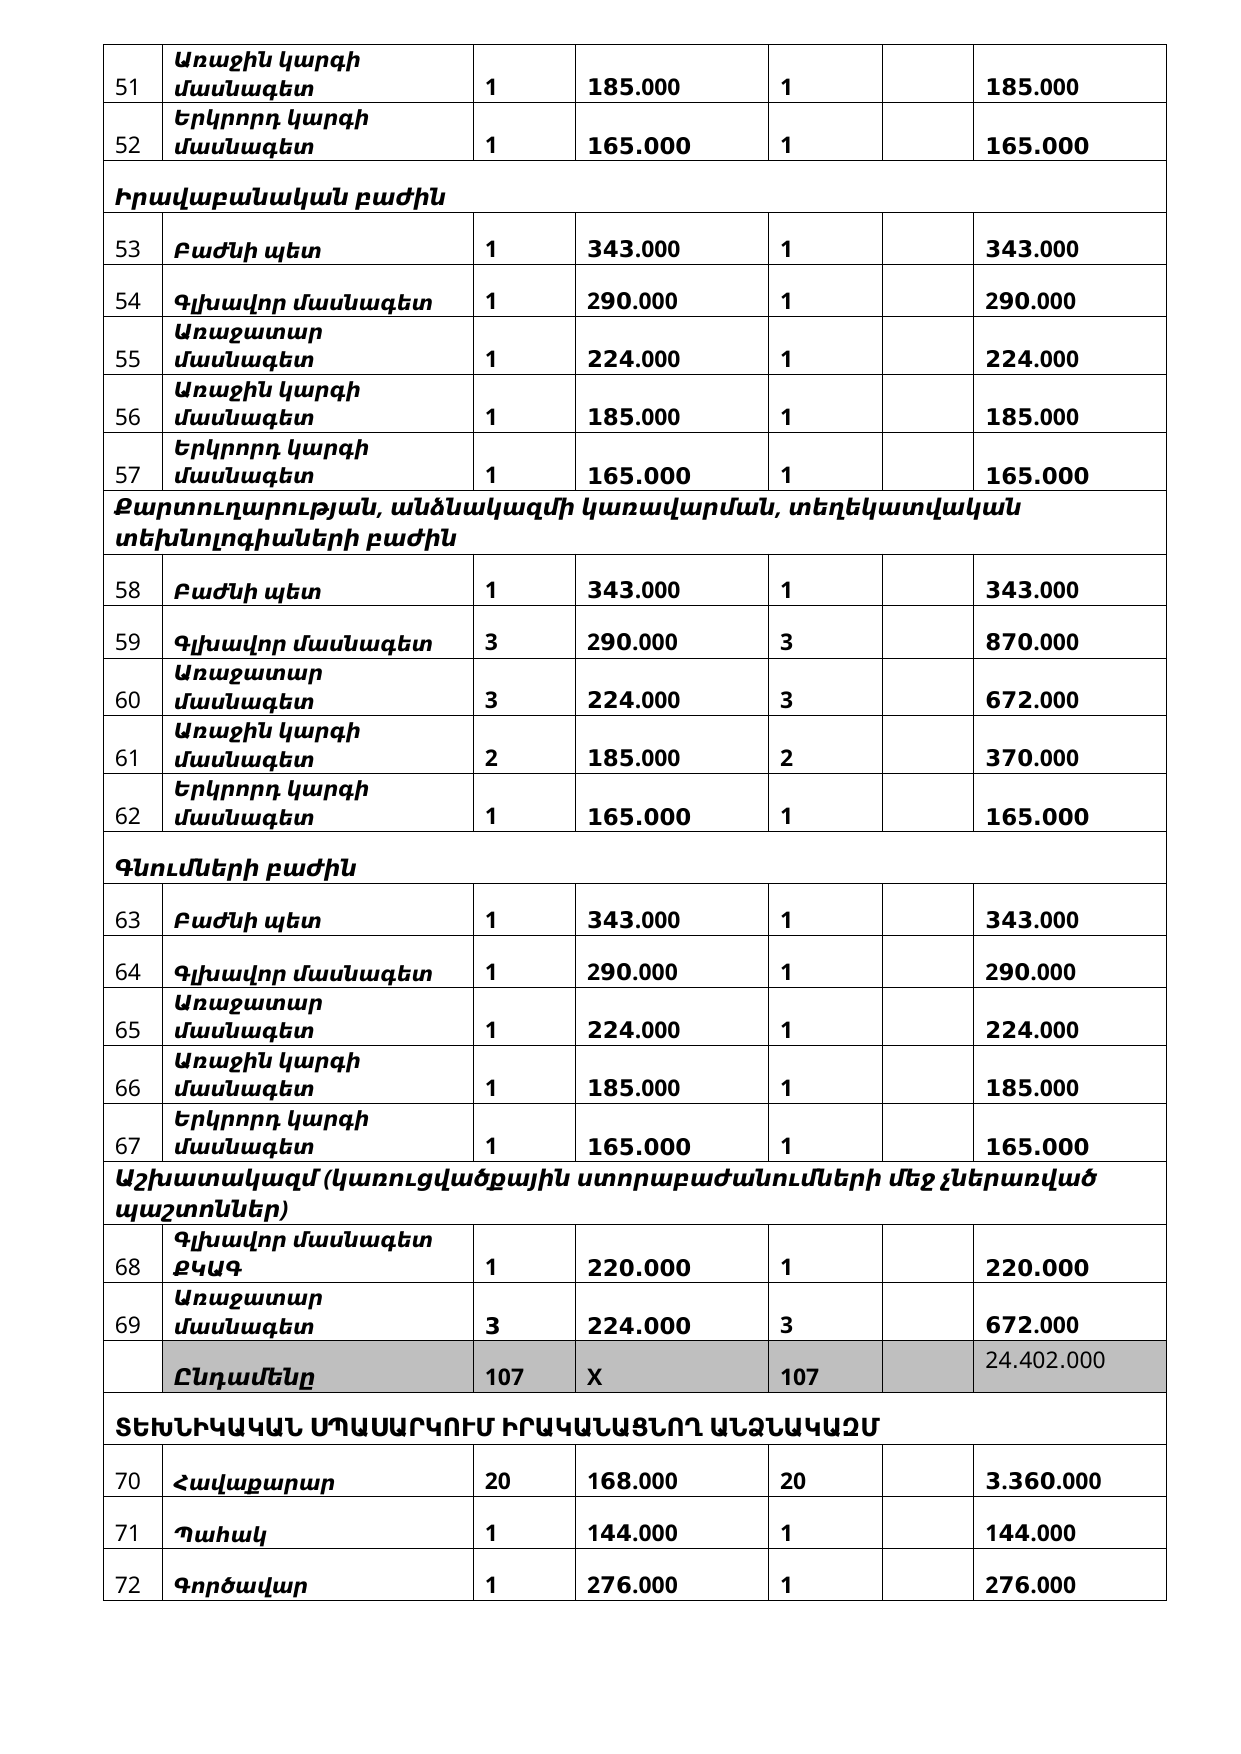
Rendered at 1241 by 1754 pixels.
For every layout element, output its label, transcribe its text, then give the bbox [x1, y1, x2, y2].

table_cell 1 [769, 317, 882, 374]
table_cell 63 [104, 884, 162, 935]
table_cell [883, 1046, 973, 1103]
table_cell 69 [104, 1283, 162, 1340]
table_cell 1 [474, 1046, 575, 1103]
table_cell 224.000 [576, 659, 768, 715]
table_cell 71 [104, 1497, 162, 1548]
table_cell 1 [474, 1549, 575, 1600]
table_cell 1 [769, 213, 882, 264]
table_cell [883, 1341, 973, 1392]
table_cell [883, 1283, 973, 1340]
table_cell 185.000 [576, 1046, 768, 1103]
table_cell Գլխավոր մասնագետ [163, 936, 473, 987]
table_cell 1 [769, 375, 882, 432]
table_cell Պահակ [163, 1497, 473, 1548]
table_cell [883, 988, 973, 1045]
table_cell [883, 103, 973, 160]
table_cell 3 [769, 1283, 882, 1340]
table_cell 343.000 [974, 884, 1166, 935]
table_cell 55 [104, 317, 162, 374]
table_cell [883, 659, 973, 715]
table_cell 1 [474, 988, 575, 1045]
table_cell 224.000 [974, 317, 1166, 374]
table_cell [883, 555, 973, 605]
table_cell 144.000 [974, 1497, 1166, 1548]
table_cell 20 [769, 1445, 882, 1496]
table_cell 1 [474, 317, 575, 374]
table_cell 72 [104, 1549, 162, 1600]
table_cell 1 [769, 1225, 882, 1282]
table_cell [883, 1104, 973, 1161]
table_cell 185.000 [576, 375, 768, 432]
table_cell 1 [474, 884, 575, 935]
table_cell Բաժնի պետ [163, 555, 473, 605]
table_cell 1 [769, 884, 882, 935]
table_cell [883, 1445, 973, 1496]
table_cell 165.000 [974, 433, 1166, 490]
table_cell 54 [104, 265, 162, 316]
table_cell 64 [104, 936, 162, 987]
table_cell 870.000 [974, 606, 1166, 657]
table_cell 290.000 [974, 265, 1166, 316]
table_cell 1 [474, 265, 575, 316]
table_cell 24․402․000 [974, 1341, 1166, 1392]
table_cell 3.360.000 [974, 1445, 1166, 1496]
table_cell Առաջին կարգի մասնագետ [163, 375, 473, 432]
table_cell 276.000 [576, 1549, 768, 1600]
table_cell Աշխատակազմ (կառուցվածքային ստորաբաժանումների մեջ չներառված պաշտոններ) [104, 1162, 1166, 1224]
table_cell 67 [104, 1104, 162, 1161]
table_cell 2 [474, 716, 575, 773]
table_cell [883, 936, 973, 987]
table_cell 1 [474, 1497, 575, 1548]
table_cell 343.000 [576, 884, 768, 935]
table_cell Առաջատար մասնագետ [163, 988, 473, 1045]
table_cell 290.000 [576, 265, 768, 316]
table_cell 672.000 [974, 659, 1166, 715]
table_cell 1 [769, 433, 882, 490]
table_cell 53 [104, 213, 162, 264]
table_cell 343.000 [974, 555, 1166, 605]
table_cell 290.000 [576, 606, 768, 657]
table_cell 1 [474, 103, 575, 160]
table_cell Երկրորդ կարգի մասնագետ [163, 103, 473, 160]
table_cell 3 [769, 606, 882, 657]
table_cell 224.000 [974, 988, 1166, 1045]
table_cell 1 [769, 103, 882, 160]
table_cell 3 [474, 659, 575, 715]
table_cell [883, 317, 973, 374]
table_cell 107 [769, 1341, 882, 1392]
table_cell [883, 375, 973, 432]
table_cell 224.000 [576, 1283, 768, 1340]
table_cell 165.000 [974, 1104, 1166, 1161]
table_cell 57 [104, 433, 162, 490]
table_cell 60 [104, 659, 162, 715]
table_cell 165.000 [576, 433, 768, 490]
table_cell Գլխավոր մասնագետ [163, 265, 473, 316]
table_cell Բաժնի պետ [163, 884, 473, 935]
table_cell Երկրորդ կարգի մասնագետ [163, 433, 473, 490]
table_cell Գործավար [163, 1549, 473, 1600]
table_cell [883, 213, 973, 264]
table_cell 276.000 [974, 1549, 1166, 1600]
table_cell 1 [769, 555, 882, 605]
table_cell 66 [104, 1046, 162, 1103]
table_cell 2 [769, 716, 882, 773]
table_cell 220.000 [974, 1225, 1166, 1282]
table_cell [883, 1225, 973, 1282]
table_cell 51 [104, 45, 162, 102]
table_cell Գնումների բաժին [104, 832, 1166, 883]
table_cell 1 [474, 375, 575, 432]
table_cell 165.000 [576, 774, 768, 831]
table_cell 370.000 [974, 716, 1166, 773]
table_cell 62 [104, 774, 162, 831]
table_cell [883, 45, 973, 102]
table_cell 185.000 [974, 375, 1166, 432]
table_cell [883, 884, 973, 935]
table_cell 1 [474, 433, 575, 490]
table_cell 59 [104, 606, 162, 657]
table_cell 220.000 [576, 1225, 768, 1282]
table_cell Քարտուղարության, անձնակազմի կառավարման, տեղեկատվական տեխնոլոգիաների բաժին [104, 491, 1166, 553]
table_cell Հավաքարար [163, 1445, 473, 1496]
table_cell 165.000 [576, 103, 768, 160]
table_cell 185.000 [974, 45, 1166, 102]
table_cell 1 [769, 988, 882, 1045]
table_cell 672.000 [974, 1283, 1166, 1340]
table_cell 1 [474, 555, 575, 605]
table_cell [883, 1497, 973, 1548]
table_cell 1 [474, 1104, 575, 1161]
table_cell 61 [104, 716, 162, 773]
table_cell 1 [769, 1497, 882, 1548]
table_cell Գլխավոր մասնագետ ՔԿԱԳ [163, 1225, 473, 1282]
table_cell Առաջատար մասնագետ [163, 659, 473, 715]
table_cell 1 [769, 1104, 882, 1161]
table_cell 1 [769, 774, 882, 831]
table_cell 185.000 [576, 716, 768, 773]
table_cell 3 [769, 659, 882, 715]
table_cell Առաջին կարգի մասնագետ [163, 45, 473, 102]
table_cell 56 [104, 375, 162, 432]
table_cell [883, 606, 973, 657]
table_cell 165.000 [974, 103, 1166, 160]
table_cell 58 [104, 555, 162, 605]
table_cell 52 [104, 103, 162, 160]
table_cell 290.000 [974, 936, 1166, 987]
table_cell ՏԵԽՆԻԿԱԿԱՆ ՍՊԱՍԱՐԿՈՒՄ ԻՐԱԿԱՆԱՑՆՈՂ ԱՆՁՆԱԿԱԶՄ [104, 1393, 1166, 1444]
table_cell Առաջին կարգի մասնագետ [163, 1046, 473, 1103]
table_cell 1 [474, 213, 575, 264]
table_cell 1 [474, 774, 575, 831]
table_cell 1 [769, 1046, 882, 1103]
table_cell X [576, 1341, 768, 1392]
table_cell [883, 433, 973, 490]
table_cell [883, 265, 973, 316]
table_cell Երկրորդ կարգի մասնագետ [163, 774, 473, 831]
table_cell Բաժնի պետ [163, 213, 473, 264]
table_cell 3 [474, 606, 575, 657]
table_cell Առաջատար մասնագետ [163, 1283, 473, 1340]
table_cell Առաջատար մասնագետ [163, 317, 473, 374]
table_cell 343.000 [576, 555, 768, 605]
table_cell 185.000 [974, 1046, 1166, 1103]
table_cell 68 [104, 1225, 162, 1282]
table_cell 70 [104, 1445, 162, 1496]
table_cell 1 [474, 45, 575, 102]
table_cell 144.000 [576, 1497, 768, 1548]
table_cell 165.000 [576, 1104, 768, 1161]
table_cell 185.000 [576, 45, 768, 102]
table_cell 1 [474, 1225, 575, 1282]
table_cell 224.000 [576, 988, 768, 1045]
table_cell 1 [769, 1549, 882, 1600]
table_cell [104, 1341, 162, 1392]
table_cell Առաջին կարգի մասնագետ [163, 716, 473, 773]
table_cell 343.000 [974, 213, 1166, 264]
table_cell 1 [769, 936, 882, 987]
table_cell [883, 716, 973, 773]
table_cell 65 [104, 988, 162, 1045]
table_cell 20 [474, 1445, 575, 1496]
table_cell 1 [769, 265, 882, 316]
table_cell Ընդամենը [163, 1341, 473, 1392]
table_cell 290.000 [576, 936, 768, 987]
table_cell 224.000 [576, 317, 768, 374]
table_cell [883, 774, 973, 831]
table_cell 343.000 [576, 213, 768, 264]
table_cell 1 [474, 936, 575, 987]
table_cell 107 [474, 1341, 575, 1392]
table_cell [883, 1549, 973, 1600]
table_cell 165.000 [974, 774, 1166, 831]
table_cell Իրավաբանական բաժին [104, 161, 1166, 212]
table_cell Գլխավոր մասնագետ [163, 606, 473, 657]
table_cell 1 [769, 45, 882, 102]
table_cell 3 [474, 1283, 575, 1340]
table_cell Երկրորդ կարգի մասնագետ [163, 1104, 473, 1161]
table_cell 168.000 [576, 1445, 768, 1496]
